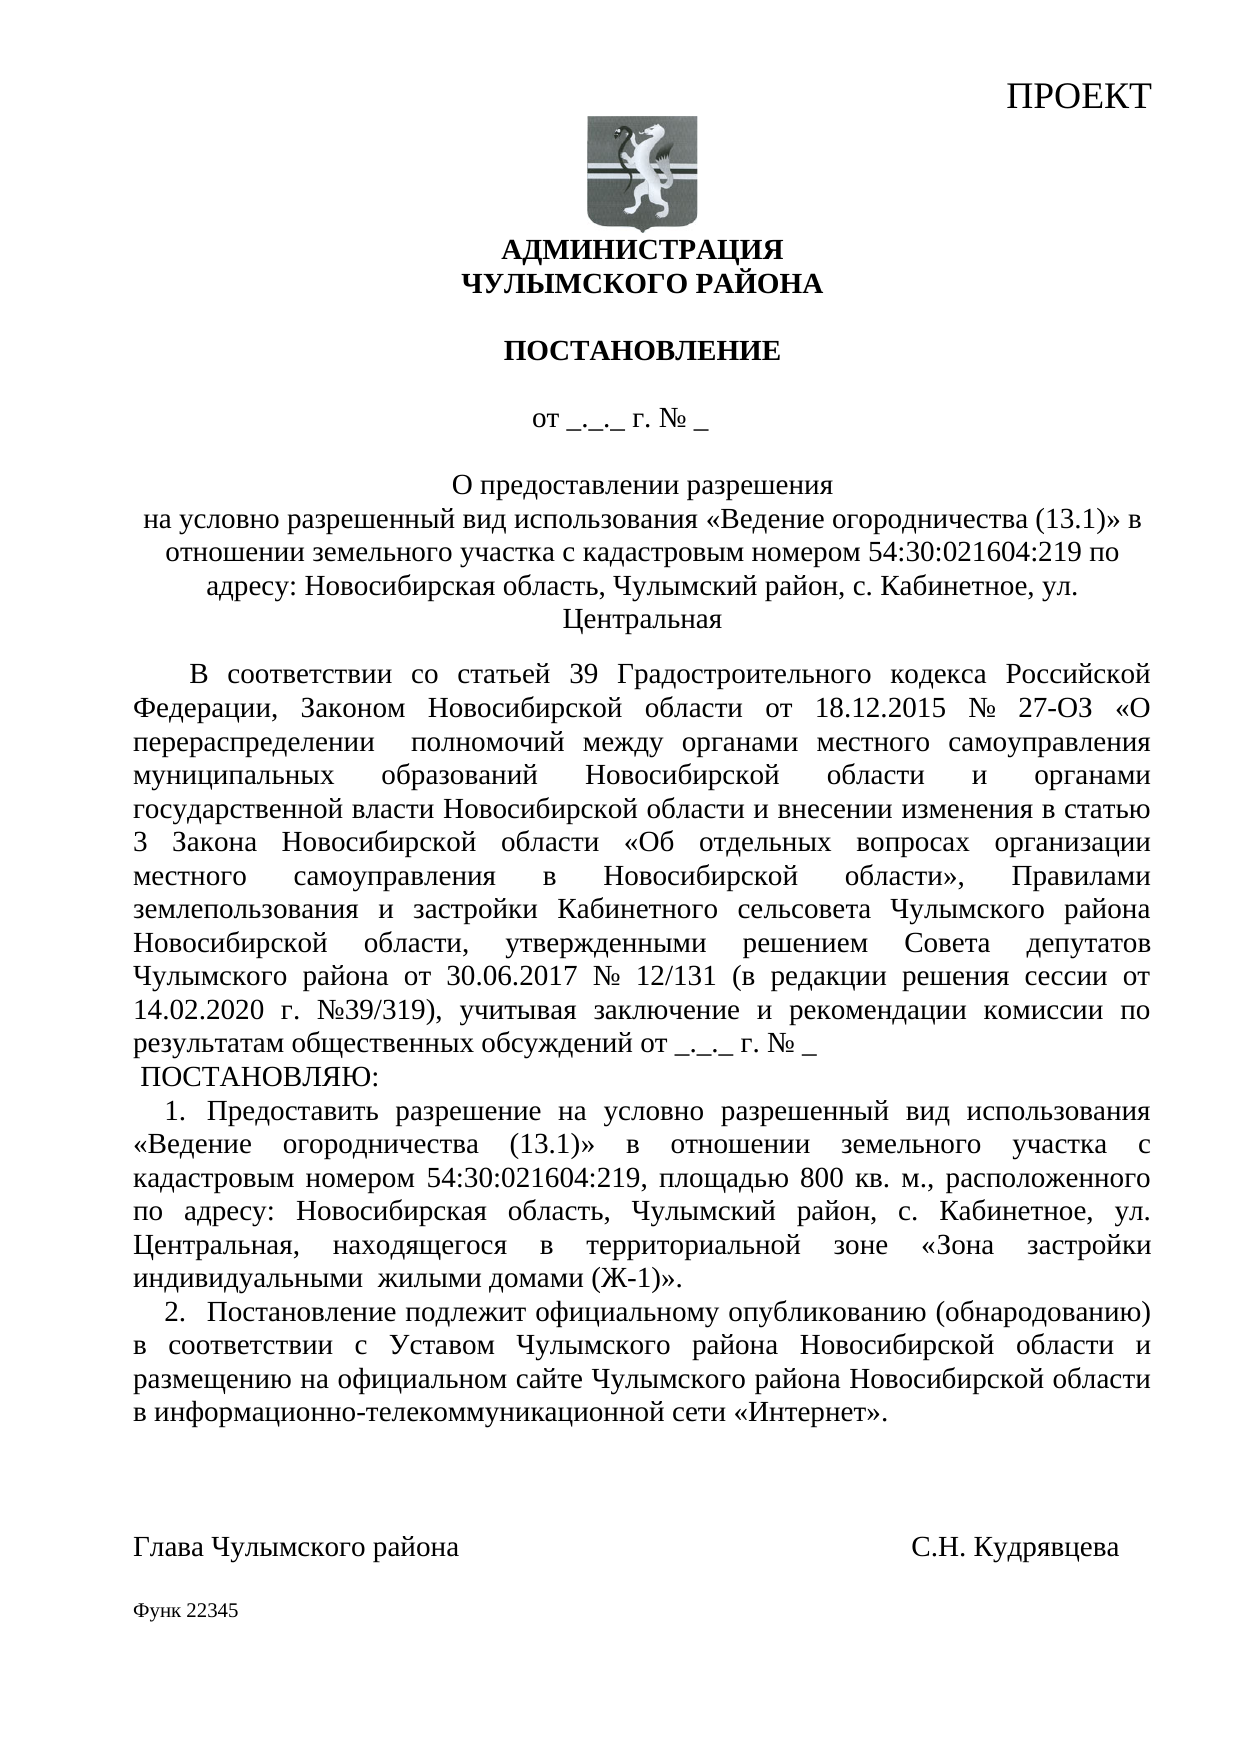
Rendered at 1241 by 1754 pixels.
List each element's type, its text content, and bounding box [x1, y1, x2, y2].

picture [587, 116, 698, 233]
list Постановление подлежит официальному опубликованию (обнародованию) в соответствии с Уставом Чулымского района Новосибирской области и размещению на официальном сайте Чулымского района Новосибирской области в информационно-телекоммуникационной сети «Интернет». [133, 1294, 1152, 1428]
text ЧУЛЫМСКОГО РАЙОНА [133, 266, 1152, 299]
text Глава Чулымского района С.Н. Кудрявцева [133, 1529, 1152, 1562]
list Предоставить разрешение на условно разрешенный вид использования «Ведение огородничества (13.1)» в отношении земельного участка с кадастровым номером 54:30:021604:219, площадью 800 кв. м., расположенного по адресу: Новосибирская область, Чулымский район, с. Кабинетное, ул. Центральная, находящегося в территориальной зоне «Зона застройки индивидуальными жилыми домами (Ж-1)». [133, 1093, 1152, 1294]
text Функ 22345 [133, 1598, 1152, 1622]
text ПОСТАНОВЛЯЮ: [133, 1059, 1152, 1093]
text ПОСТАНОВЛЕНИЕ [133, 333, 1152, 367]
text от _._._ г. № _ [88, 400, 1152, 434]
text АДМИНИСТРАЦИЯ [133, 232, 1152, 266]
text О предоставлении разрешения [133, 467, 1152, 501]
text на условно разрешенный вид использования «Ведение огородничества (13.1)» в отношении земельного участка с кадастровым номером 54:30:021604:219 по адресу: Новосибирская область, Чулымский район, с. Кабинетное, ул. Центральная [133, 501, 1152, 635]
text В соответствии со статьей 39 Градостроительного кодекса Российской Федерации, Законом Новосибирской области от 18.12.2015 № 27-ОЗ «О перераспределении полномочий между органами местного самоуправления муниципальных образований Новосибирской области и органами государственной власти Новосибирской области и внесении изменения в статью 3 Закона Новосибирской области «Об отдельных вопросах организации местного самоуправления в Новосибирской области», Правилами землепользования и застройки Кабинетного сельсовета Чулымского района Новосибирской области, утвержденными решением Совета депутатов Чулымского района от 30.06.2017 № 12/131 (в редакции решения сессии от 14.02.2020 г. №39/319), учитывая заключение и рекомендации комиссии по результатам общественных обсуждений от _._._ г. № _ [133, 657, 1152, 1059]
